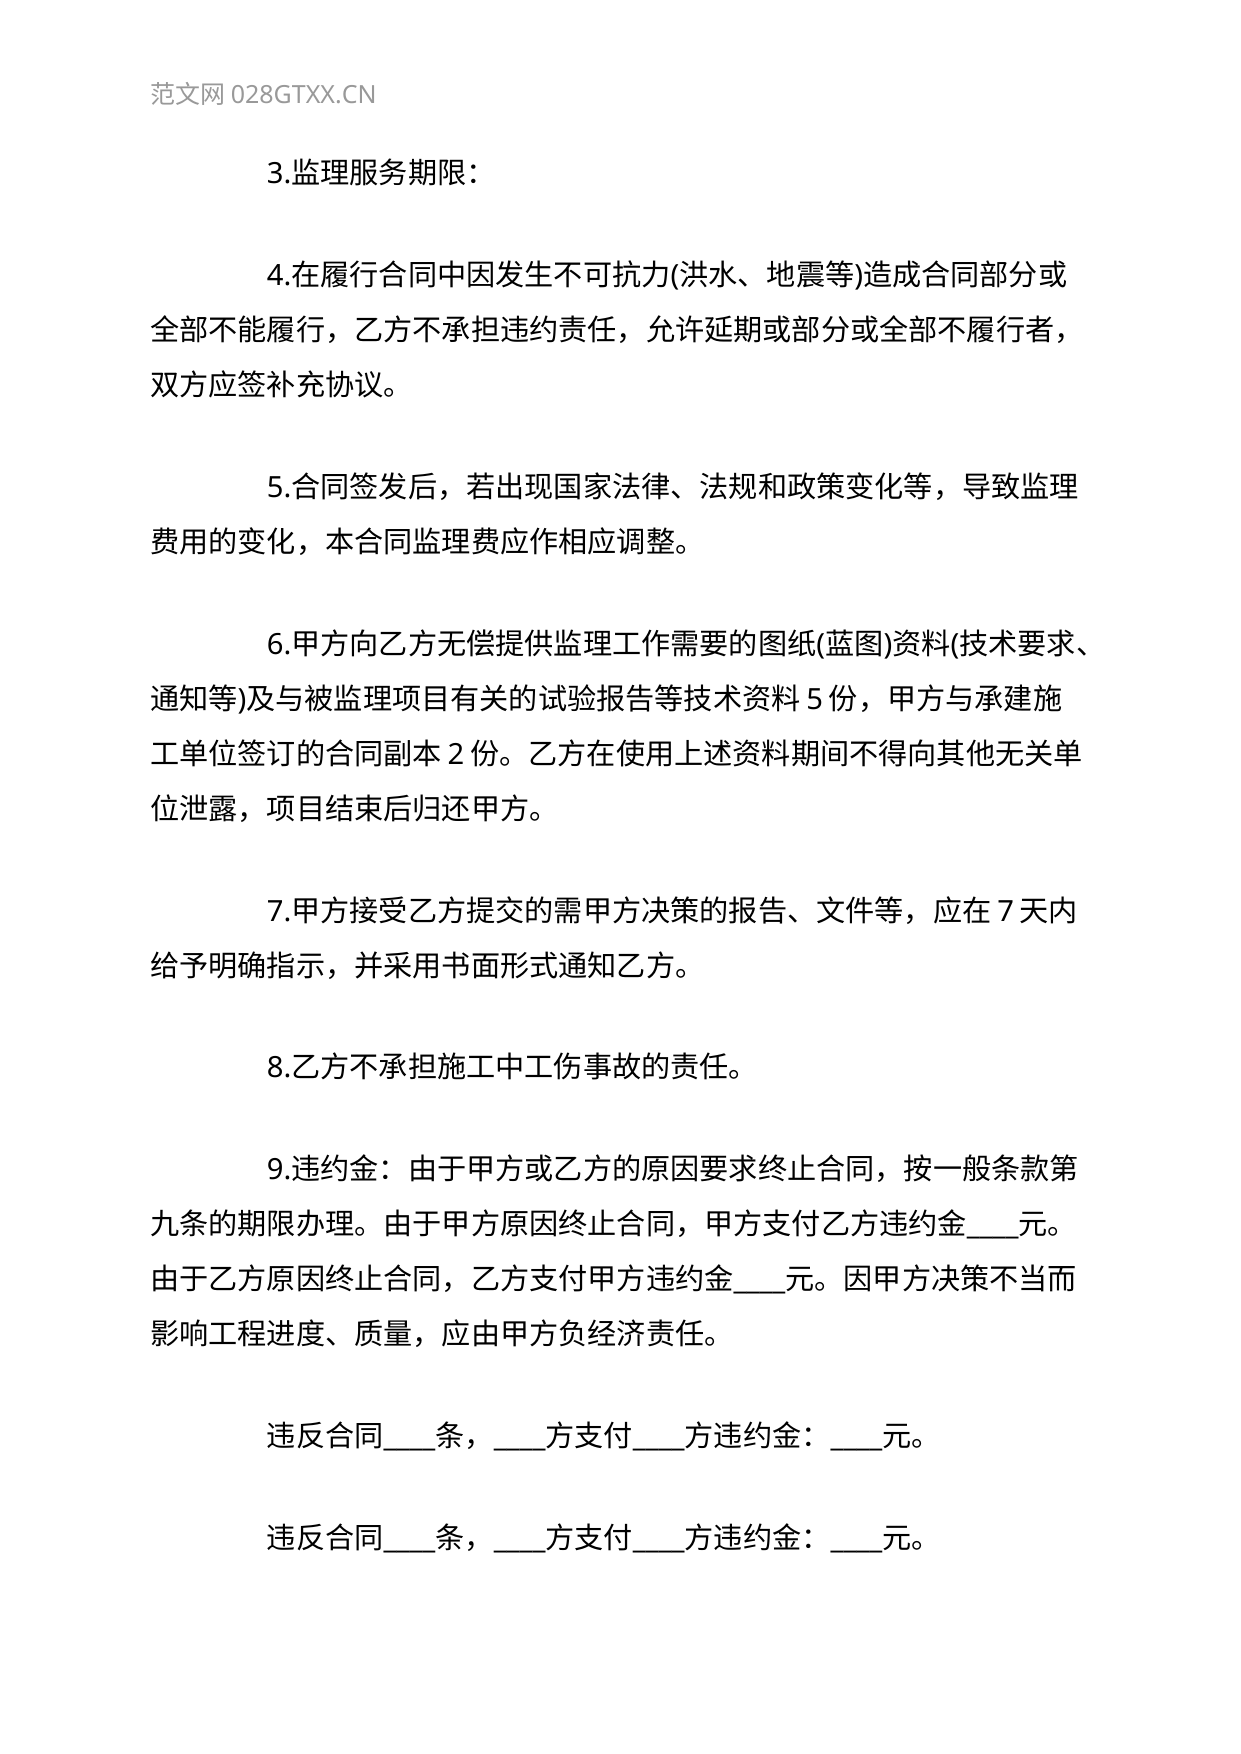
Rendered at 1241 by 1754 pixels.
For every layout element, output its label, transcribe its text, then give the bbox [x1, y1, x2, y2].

text 5.合同签发后，若出现国家法律、法规和政策变化等，导致监理费用的变化，本合同监理费应作相应调整。 [150, 464, 1090, 561]
text 4.在履行合同中因发生不可抗力(洪水、地震等)造成合同部分或全部不能履行，乙方不承担违约责任，允许延期或部分或全部不履行者，双方应签补充协议。 [150, 252, 1090, 404]
text 8.乙方不承担施工中工伤事故的责任。 [150, 1044, 1090, 1086]
text 7.甲方接受乙方提交的需甲方决策的报告、文件等，应在7天内给予明确指示，并采用书面形式通知乙方。 [150, 887, 1090, 984]
text 9.违约金：由于甲方或乙方的原因要求终止合同，按一般条款第九条的期限办理。由于甲方原因终止合同，甲方支付乙方违约金____元。由于乙方原因终止合同，乙方支付甲方违约金____元。因甲方决策不当而影响工程进度、质量，应由甲方负经济责任。 [150, 1146, 1090, 1353]
text 6.甲方向乙方无偿提供监理工作需要的图纸(蓝图)资料(技术要求、通知等)及与被监理项目有关的试验报告等技术资料5份，甲方与承建施工单位签订的合同副本2份。乙方在使用上述资料期间不得向其他无关单位泄露，项目结束后归还甲方。 [150, 620, 1090, 828]
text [150, 1515, 1090, 1557]
text 违反合同____条，____方支付____方违约金：____元。 [150, 1413, 1090, 1455]
text 3.监理服务期限： [150, 150, 1090, 192]
